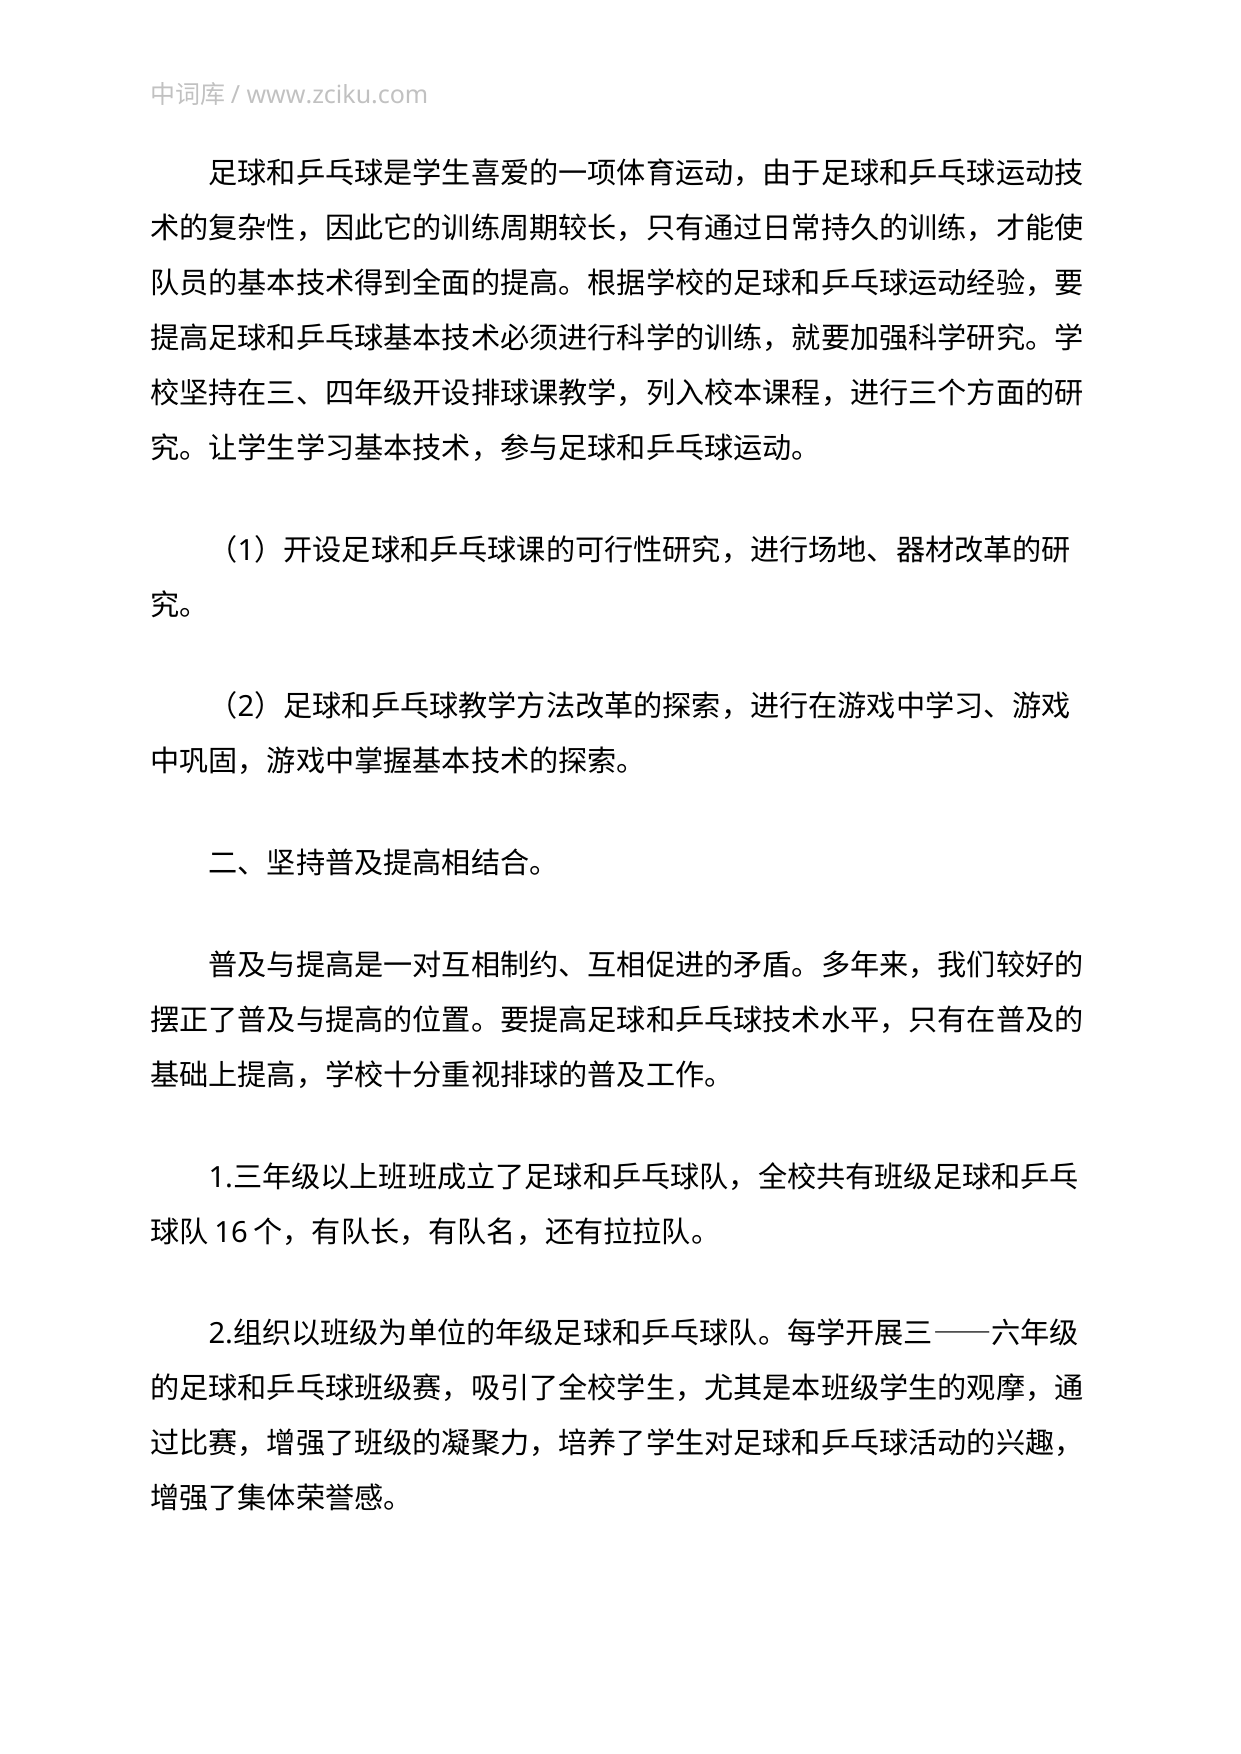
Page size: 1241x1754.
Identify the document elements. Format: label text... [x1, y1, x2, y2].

text 足球和乒乓球是学生喜爱的一项体育运动，由于足球和乒乓球运动技术的复杂性，因此它的训练周期较长，只有通过日常持久的训练，才能使队员的基本技术得到全面的提高。根据学校的足球和乒乓球运动经验，要提高足球和乒乓球基本技术必须进行科学的训练，就要加强科学研究。学校坚持在三、四年级开设排球课教学，列入校本课程，进行三个方面的研究。让学生学习基本技术，参与足球和乒乓球运动。 [150, 150, 1090, 467]
text （2）足球和乒乓球教学方法改革的探索，进行在游戏中学习、游戏中巩固，游戏中掌握基本技术的探索。 [150, 683, 1090, 780]
text 二、坚持普及提高相结合。 [150, 840, 1090, 882]
text （1）开设足球和乒乓球课的可行性研究，进行场地、器材改革的研究。 [150, 526, 1090, 623]
text 普及与提高是一对互相制约、互相促进的矛盾。多年来，我们较好的摆正了普及与提高的位置。要提高足球和乒乓球技术水平，只有在普及的基础上提高，学校十分重视排球的普及工作。 [150, 942, 1090, 1094]
text 1.三年级以上班班成立了足球和乒乓球队，全校共有班级足球和乒乓球队16个，有队长，有队名，还有拉拉队。 [150, 1153, 1090, 1251]
text 2.组织以班级为单位的年级足球和乒乓球队。每学开展三——六年级的足球和乒乓球班级赛，吸引了全校学生，尤其是本班级学生的观摩，通过比赛，增强了班级的凝聚力，培养了学生对足球和乒乓球活动的兴趣，增强了集体荣誉感。 [150, 1310, 1090, 1517]
